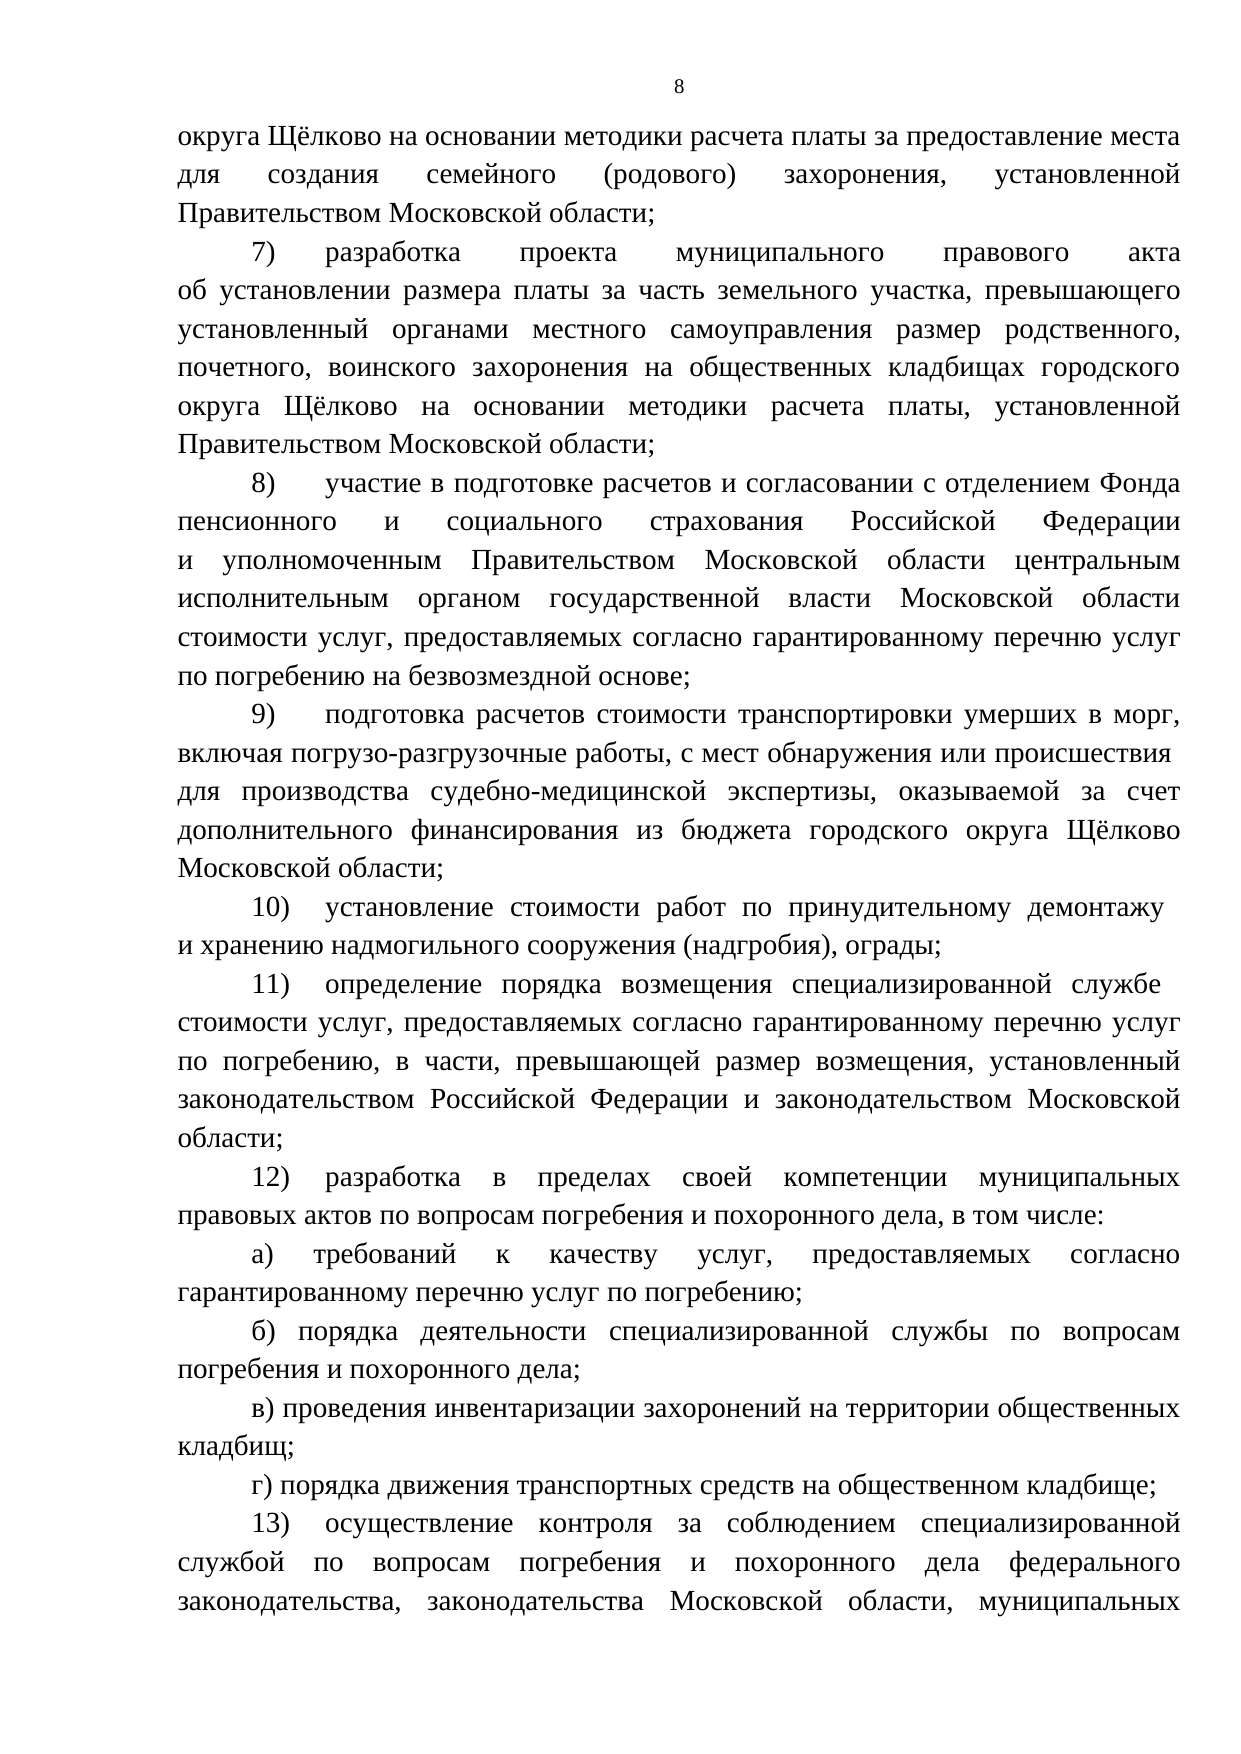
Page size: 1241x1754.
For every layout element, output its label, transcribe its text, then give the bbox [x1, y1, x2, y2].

list разработка проекта муниципального правового акта об установлении размера платы за часть земельного участка, превышающего установленный органами местного самоуправления размер родственного, почетного, воинского захоронения на общественных кладбищах городского округа Щёлково на основании методики расчета платы, установленной Правительством Московской области; [177, 234, 1181, 460]
list разработка в пределах своей компетенции муниципальных правовых актов по вопросам погребения и похоронного дела, в том числе: [177, 1159, 1181, 1231]
list участие в подготовке расчетов и согласовании с отделением Фонда пенсионного и социального страхования Российской Федерации и уполномоченным Правительством Московской области центральным исполнительным органом государственной власти Московской области стоимости услуг, предоставляемых согласно гарантированному перечню услуг по погребению на безвозмездной основе; [177, 465, 1181, 691]
text б) порядка деятельности специализированной службы по вопросам погребения и похоронного дела; [177, 1313, 1181, 1385]
list установление стоимости работ по принудительному демонтажу и хранению надмогильного сооружения (надгробия), ограды; [177, 889, 1181, 961]
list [177, 118, 1181, 229]
text а) требований к качеству услуг, предоставляемых согласно гарантированному перечню услуг по погребению; [177, 1236, 1181, 1308]
text г) порядка движения транспортных средств на общественном кладбище; [177, 1467, 1181, 1501]
text в) проведения инвентаризации захоронений на территории общественных кладбищ; [177, 1390, 1181, 1462]
list подготовка расчетов стоимости транспортировки умерших в морг, включая погрузо-разгрузочные работы, с мест обнаружения или происшествия для производства судебно-медицинской экспертизы, оказываемой за счет дополнительного финансирования из бюджета городского округа Щёлково Московской области; [177, 696, 1181, 884]
list определение порядка возмещения специализированной службе стоимости услуг, предоставляемых согласно гарантированному перечню услуг по погребению, в части, превышающей размер возмещения, установленный законодательством Российской Федерации и законодательством Московской области; [177, 966, 1181, 1154]
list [177, 1506, 1181, 1616]
